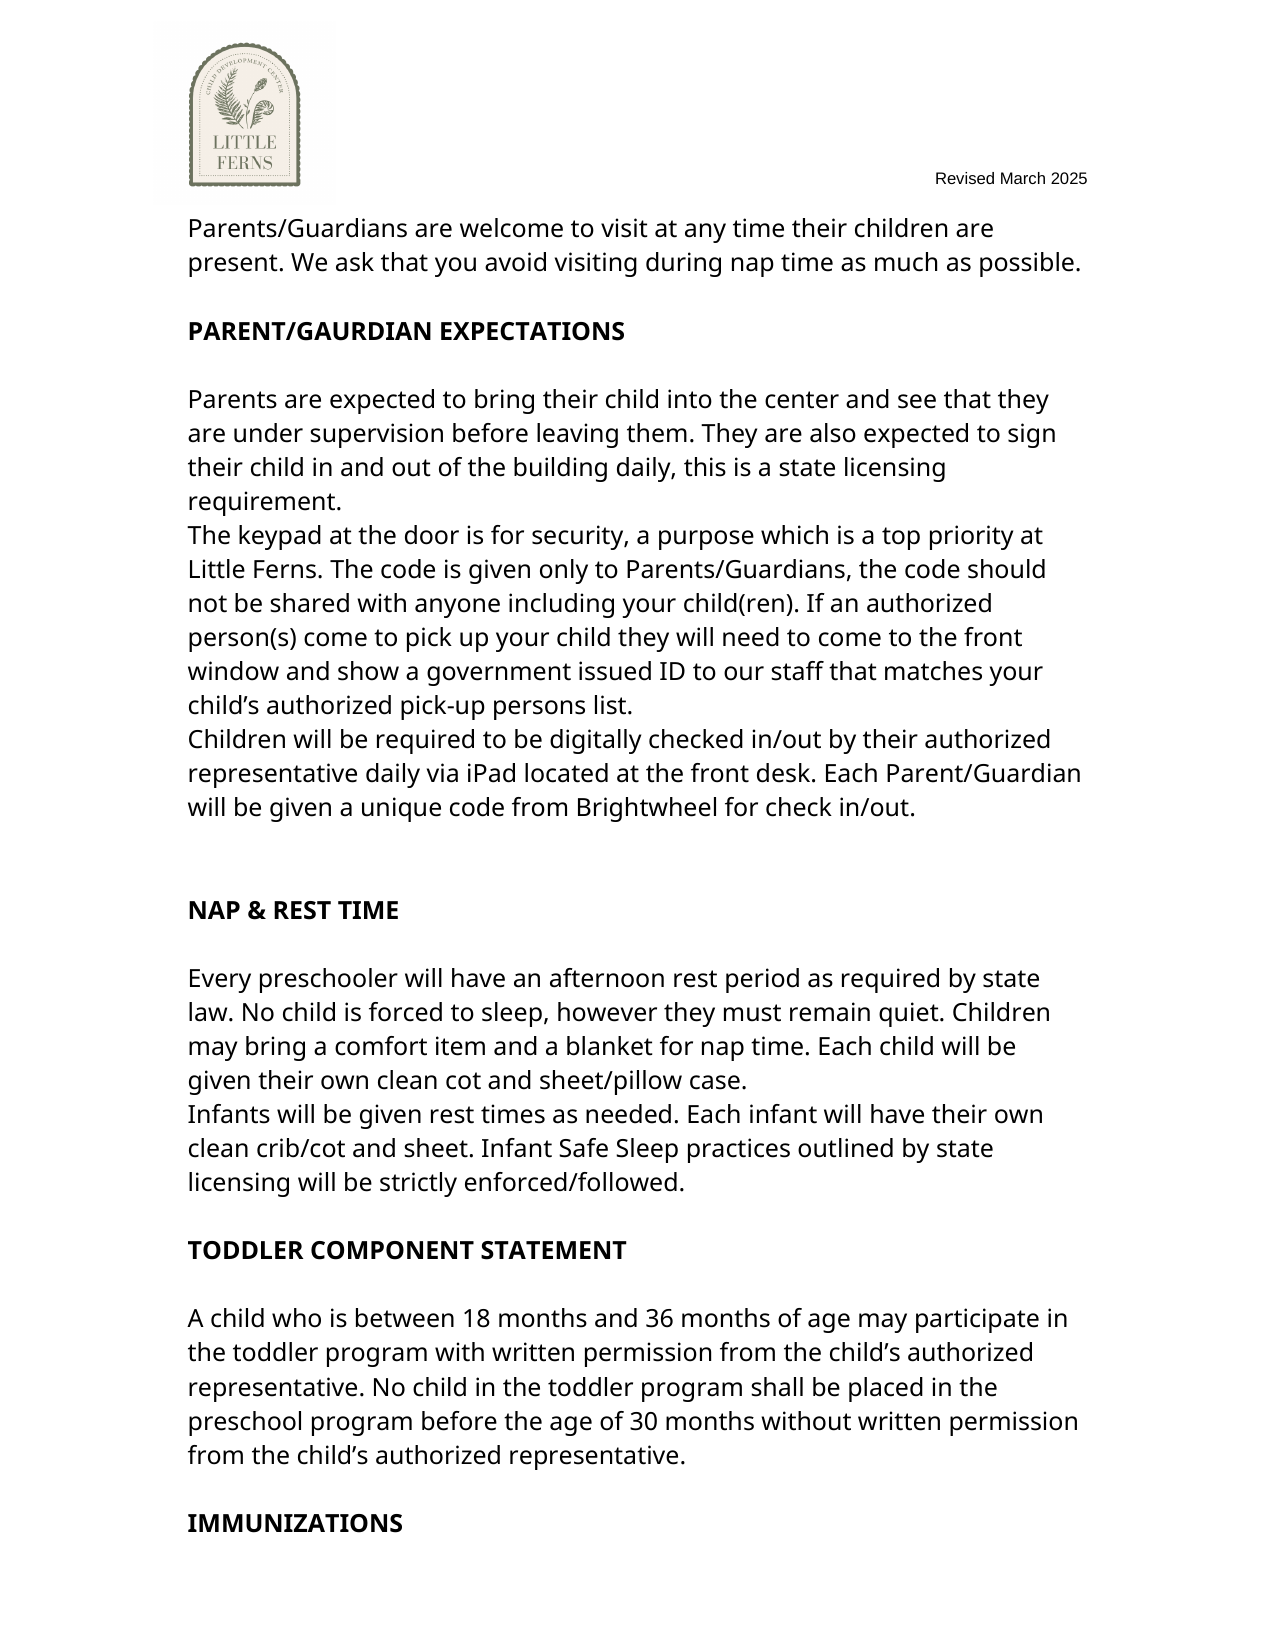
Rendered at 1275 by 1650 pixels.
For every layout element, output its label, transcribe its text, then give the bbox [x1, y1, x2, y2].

text A child who is between 18 months and 36 months of age may participate in the toddler program with written permission from the child’s authorized representative. No child in the toddler program shall be placed in the preschool program before the age of 30 months without written permission from the child’s authorized representative. [187, 1301, 1087, 1471]
text Every preschooler will have an afternoon rest period as required by state law. No child is forced to sleep, however they must remain quiet. Children may bring a comfort item and a blanket for nap time. Each child will be given their own clean cot and sheet/pillow case. [187, 960, 1087, 1097]
picture [153, 21, 336, 205]
text Children will be required to be digitally checked in/out by their authorized representative daily via iPad located at the front desk. Each Parent/Guardian will be given a unique code from Brightwheel for check in/out. [187, 722, 1087, 824]
text Infants will be given rest times as needed. Each infant will have their own clean crib/cot and sheet. Infant Safe Sleep practices outlined by state licensing will be strictly enforced/followed. [187, 1097, 1087, 1199]
text Parents/Guardians are welcome to visit at any time their children are present. We ask that you avoid visiting during nap time as much as possible. [187, 211, 1087, 279]
text NAP & REST TIME [187, 892, 1087, 926]
text TODDLER COMPONENT STATEMENT [187, 1233, 1087, 1267]
text The keypad at the door is for security, a purpose which is a top priority at Little Ferns. The code is given only to Parents/Guardians, the code should not be shared with anyone including your child(ren). If an authorized person(s) come to pick up your child they will need to come to the front window and show a government issued ID to our staff that matches your child’s authorized pick-up persons list. [187, 518, 1087, 722]
text IMMUNIZATIONS [187, 1505, 1087, 1539]
text Parents are expected to bring their child into the center and see that they are under supervision before leaving them. They are also expected to sign their child in and out of the building daily, this is a state licensing requirement. [187, 381, 1087, 518]
text PARENT/GAURDIAN EXPECTATIONS [187, 313, 1087, 347]
